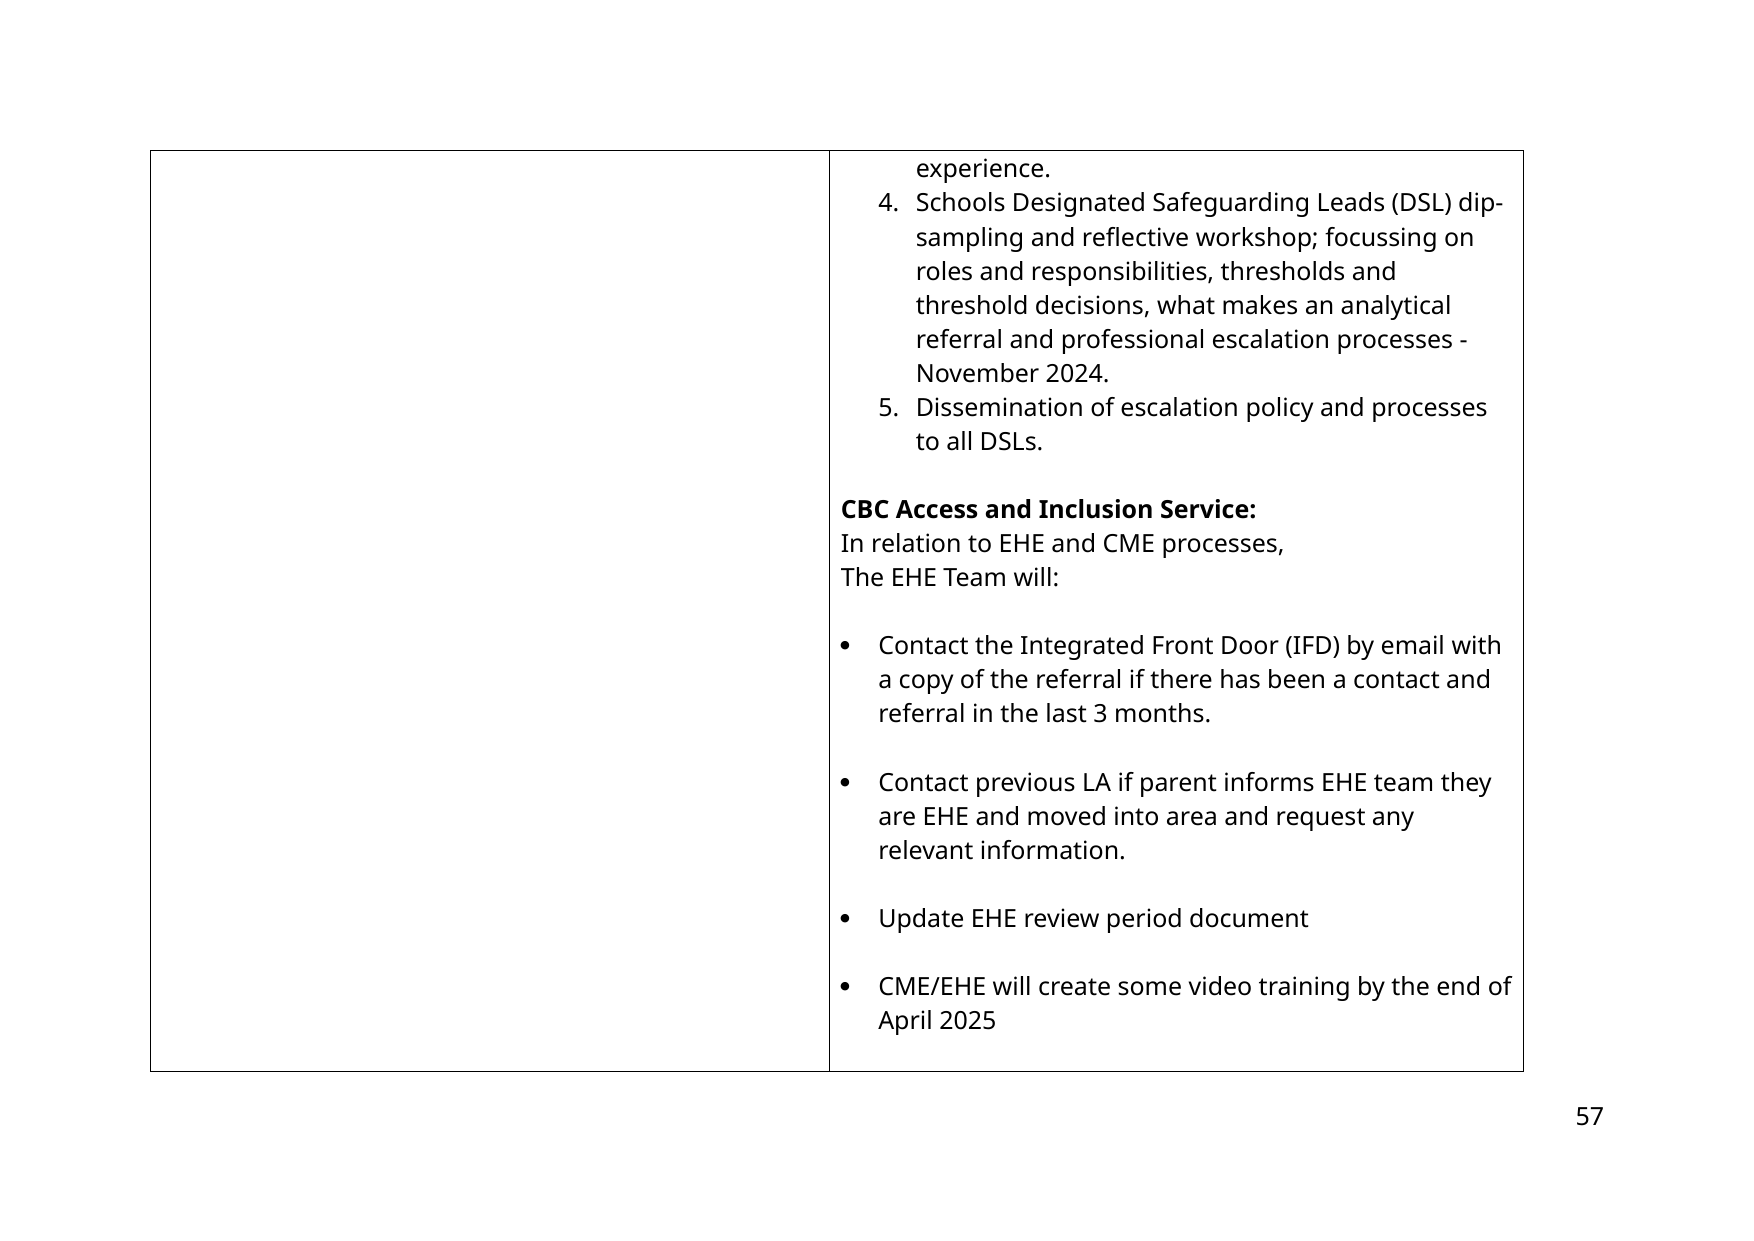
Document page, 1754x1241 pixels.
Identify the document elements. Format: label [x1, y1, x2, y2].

table_cell [151, 151, 829, 1071]
table_cell [830, 151, 1523, 1071]
